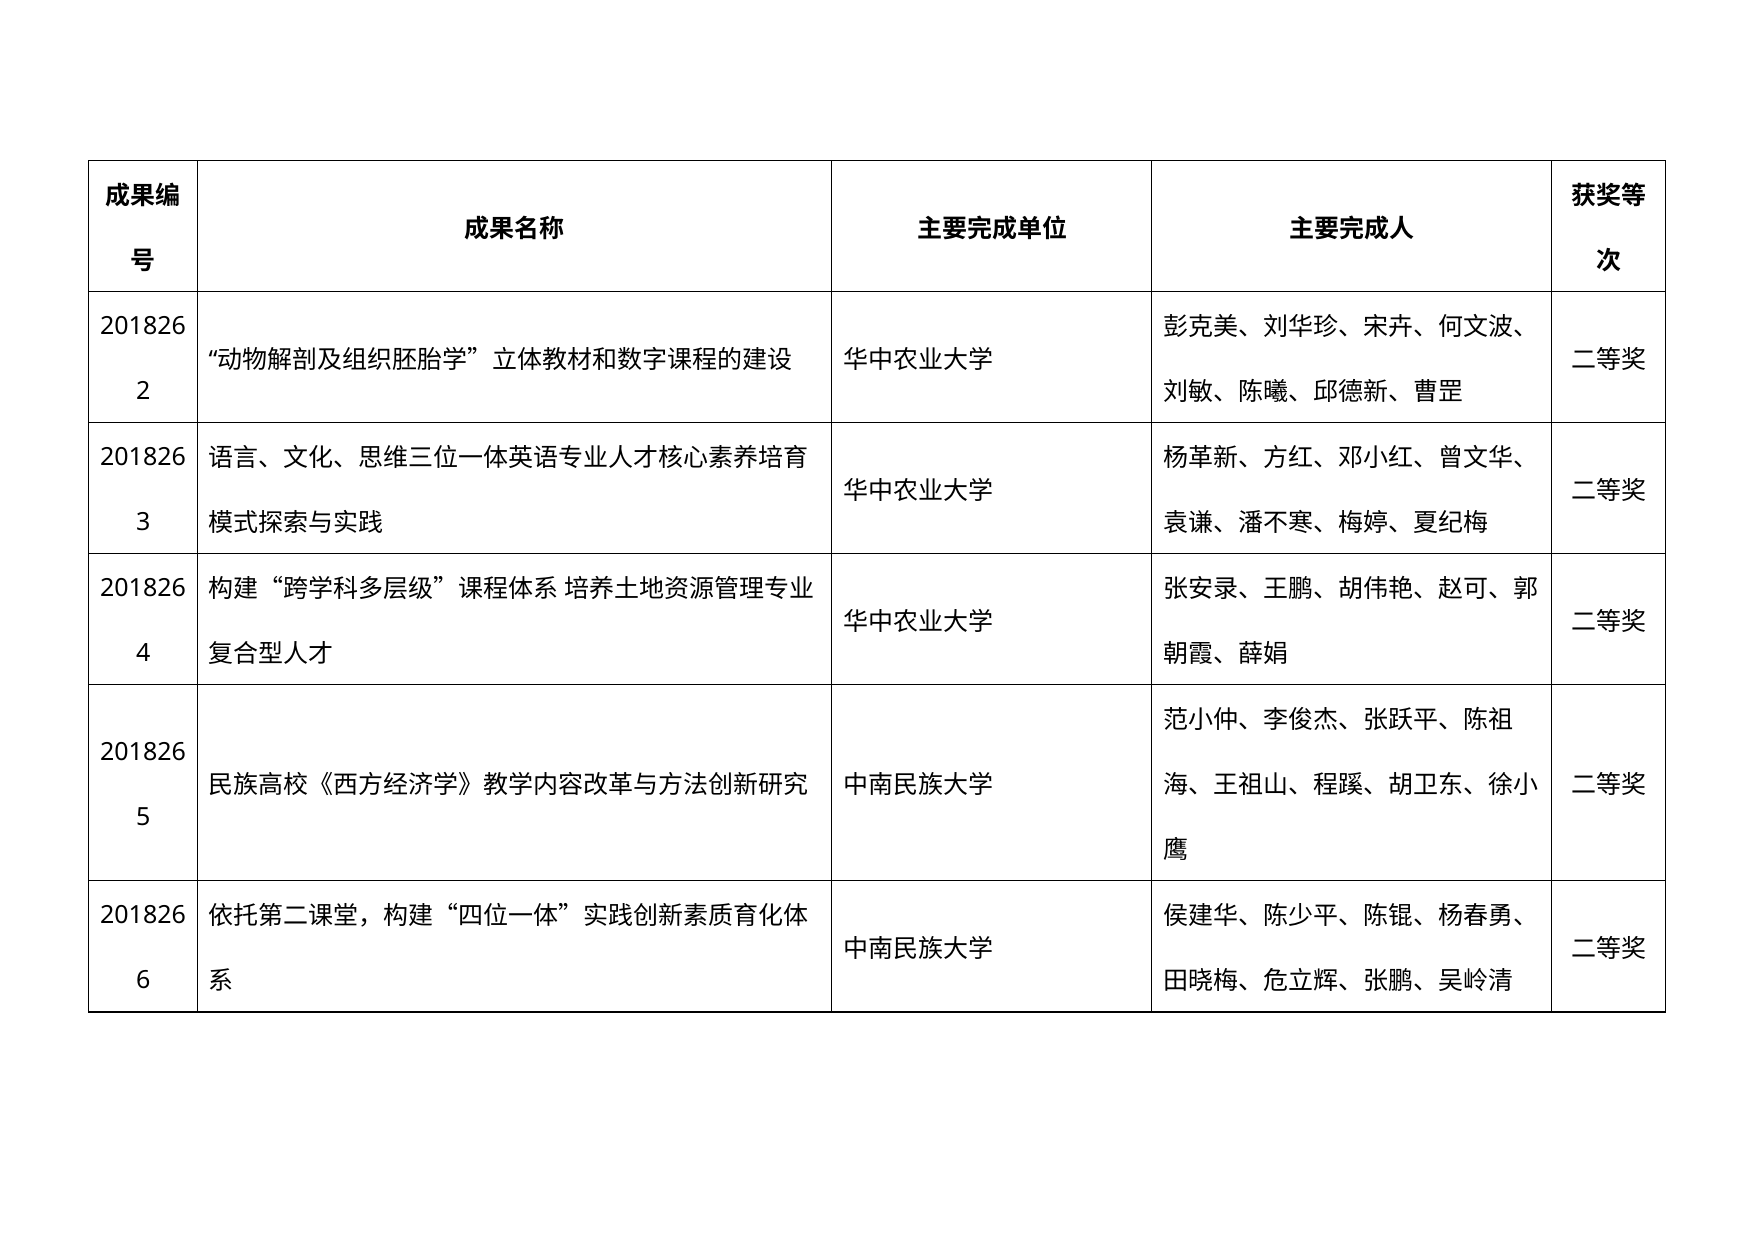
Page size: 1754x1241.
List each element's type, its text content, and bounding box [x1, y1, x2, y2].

table_cell 华中农业大学 [832, 554, 1151, 684]
table_cell “动物解剖及组织胚胎学”立体教材和数字课程的建设 [198, 292, 831, 422]
table_cell 范小仲、李俊杰、张跃平、陈祖海、王祖山、程蹊、胡卫东、徐小鹰 [1152, 685, 1551, 880]
table_cell 2018264 [89, 554, 197, 684]
table_cell 2018265 [89, 685, 197, 880]
table_cell 语言、文化、思维三位一体英语专业人才核心素养培育模式探索与实践 [198, 423, 831, 553]
table_cell 2018262 [89, 292, 197, 422]
table_cell 二等奖 [1552, 423, 1665, 553]
table_header 主要完成单位 [832, 161, 1151, 291]
table_header 成果名称 [198, 161, 831, 291]
table_cell 中南民族大学 [832, 881, 1151, 1011]
table_cell 华中农业大学 [832, 292, 1151, 422]
table_header 成果编号 [89, 161, 197, 291]
table_cell 张安录、王鹏、胡伟艳、赵可、郭朝霞、薛娟 [1152, 554, 1551, 684]
table_cell 二等奖 [1552, 292, 1665, 422]
table_cell 二等奖 [1552, 685, 1665, 880]
table_cell 民族高校《西方经济学》教学内容改革与方法创新研究 [198, 685, 831, 880]
table_cell 彭克美、刘华珍、宋卉、何文波、刘敏、陈曦、邱德新、曹罡 [1152, 292, 1551, 422]
table_cell 依托第二课堂，构建“四位一体”实践创新素质育化体系 [198, 881, 831, 1011]
table_cell 二等奖 [1552, 554, 1665, 684]
table_cell 2018263 [89, 423, 197, 553]
table_header 主要完成人 [1152, 161, 1551, 291]
table_cell 二等奖 [1552, 881, 1665, 1011]
table_cell 构建“跨学科多层级”课程体系 培养土地资源管理专业复合型人才 [198, 554, 831, 684]
table_cell 2018266 [89, 881, 197, 1011]
table_cell 侯建华、陈少平、陈锟、杨春勇、田晓梅、危立辉、张鹏、吴岭清 [1152, 881, 1551, 1011]
table_cell 杨革新、方红、邓小红、曾文华、袁谦、潘不寒、梅婷、夏纪梅 [1152, 423, 1551, 553]
table_cell 中南民族大学 [832, 685, 1151, 880]
table_header 获奖等次 [1552, 161, 1665, 291]
table_cell 华中农业大学 [832, 423, 1151, 553]
